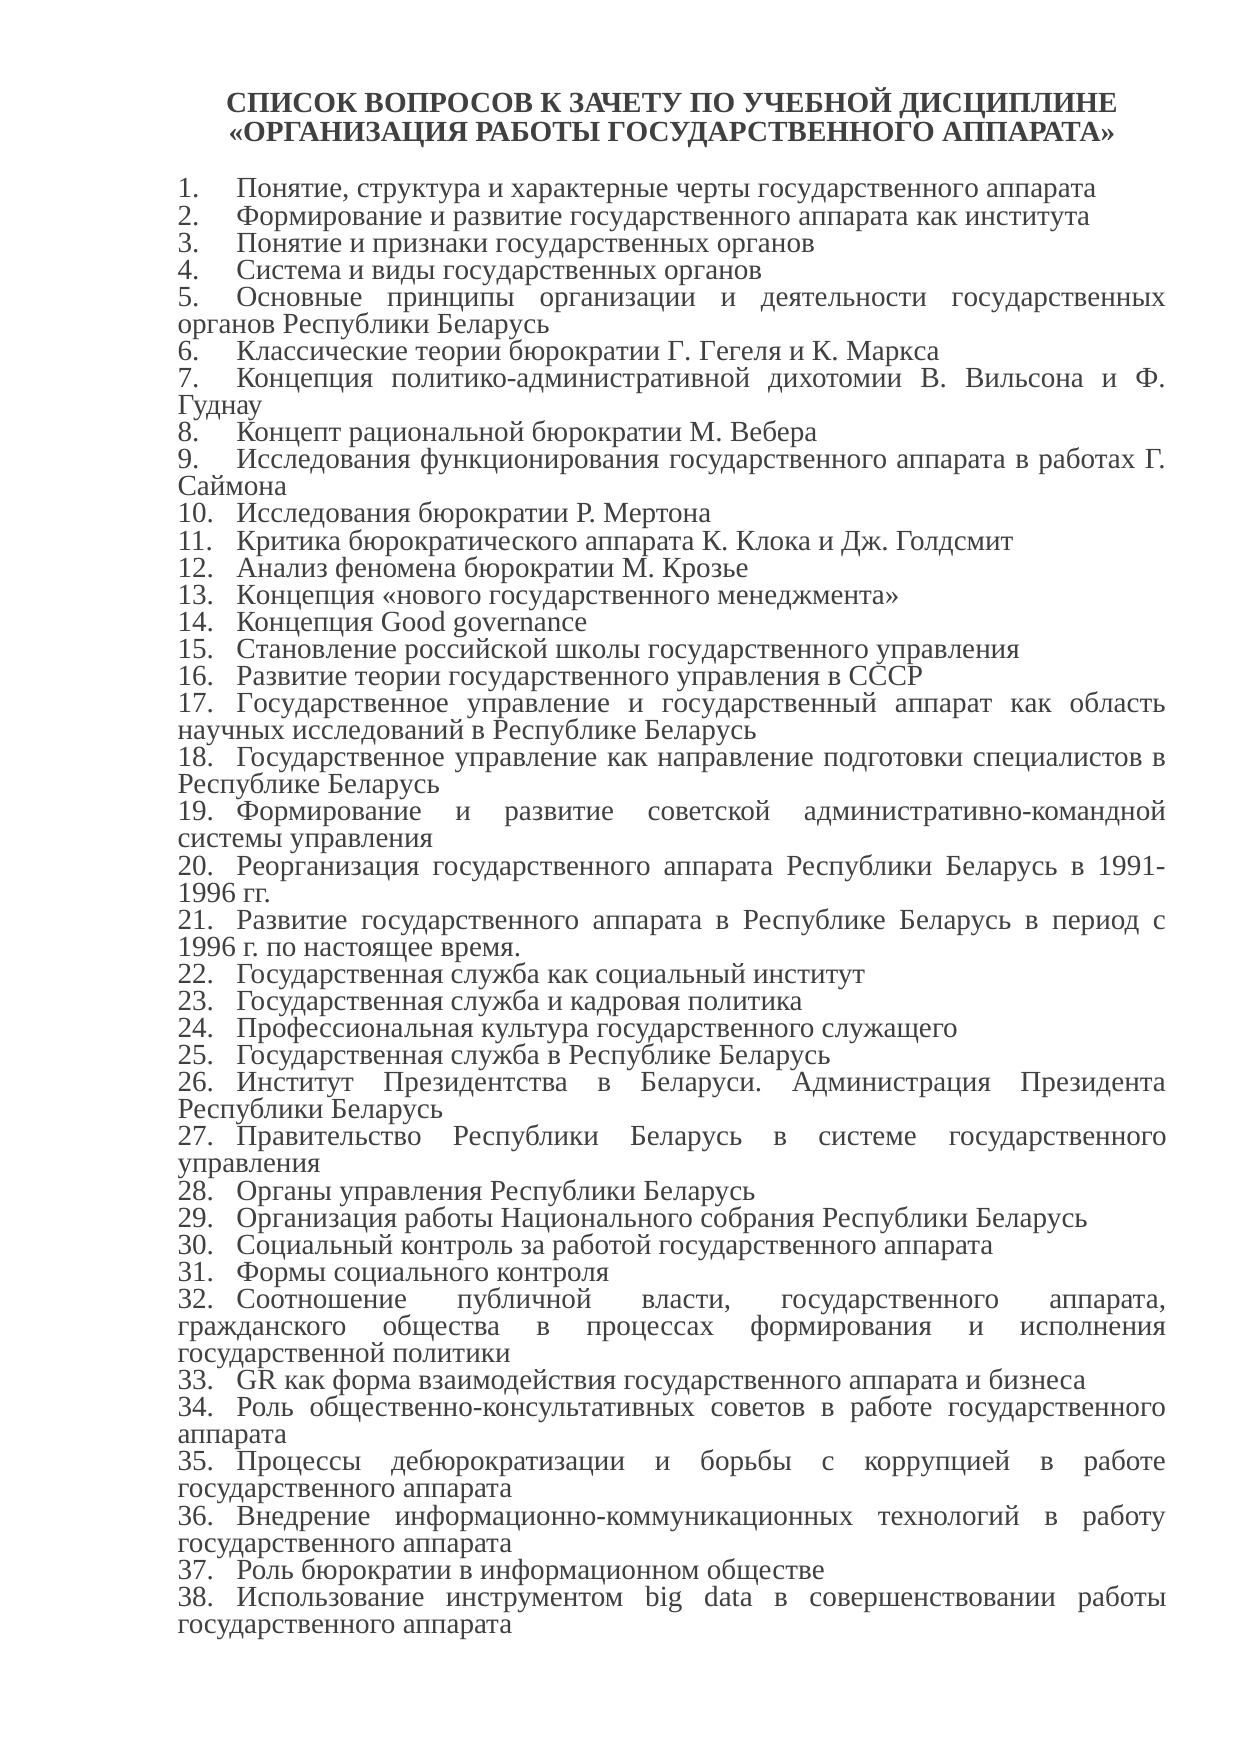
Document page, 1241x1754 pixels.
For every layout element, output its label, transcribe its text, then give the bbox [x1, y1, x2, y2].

list Профессиональная культура государственного служащего [177, 1016, 1167, 1043]
list Государственная служба и кадровая политика [177, 989, 1167, 1016]
list Анализ феномена бюрократии М. Крозье [177, 555, 1167, 582]
list Развитие государственного аппарата в Республике Беларусь в период с 1996 г. по настоящее время. [177, 907, 1167, 962]
list GR как форма взаимодействия государственного аппарата и бизнеса [177, 1368, 1167, 1395]
list Органы управления Республики Беларусь [177, 1178, 1167, 1205]
list Роль общественно-консультативных советов в работе государственного аппарата [177, 1395, 1167, 1449]
list Формирование и развитие государственного аппарата как института [177, 203, 1167, 230]
list Становление российской школы государственного управления [177, 637, 1167, 664]
list Использование инструментом big data в совершенствовании работы государственного аппарата [177, 1584, 1167, 1639]
list Институт Президентства в Беларуси. Администрация Президента Республики Беларусь [177, 1070, 1167, 1124]
list Критика бюрократического аппарата К. Клока и Дж. Голдсмит [177, 528, 1167, 555]
list Государственное управление как направление подготовки специалистов в Республике Беларусь [177, 745, 1167, 799]
list Концепт рациональной бюрократии М. Вебера [177, 420, 1167, 447]
list Государственная служба как социальный институт [177, 962, 1167, 989]
list Формирование и развитие советской административно-командной системы управления [177, 799, 1167, 853]
list Концепция политико-административной дихотомии В. Вильсона и Ф. Гуднау [177, 366, 1167, 420]
text «ОРГАНИЗАЦИЯ РАБОТЫ ГОСУДАРСТВЕННОГО АППАРАТА» [177, 118, 1167, 147]
list Организация работы Национального собрания Республики Беларусь [177, 1205, 1167, 1232]
list Реорганизация государственного аппарата Республики Беларусь в 1991-1996 гг. [177, 853, 1167, 907]
list Соотношение публичной власти, государственного аппарата, гражданского общества в процессах формирования и исполнения государственной политики [177, 1287, 1167, 1368]
list Концепция «нового государственного менеджмента» [177, 582, 1167, 609]
list Роль бюрократии в информационном обществе [177, 1557, 1167, 1584]
list Государственное управление и государственный аппарат как область научных исследований в Республике Беларусь [177, 691, 1167, 745]
list Социальный контроль за работой государственного аппарата [177, 1232, 1167, 1259]
list Исследования бюрократии Р. Мертона [177, 501, 1167, 528]
list Внедрение информационно-коммуникационных технологий в работу государственного аппарата [177, 1503, 1167, 1557]
list Развитие теории государственного управления в СССР [177, 664, 1167, 691]
list Процессы дебюрократизации и борьбы с коррупцией в работе государственного аппарата [177, 1449, 1167, 1503]
list Основные принципы организации и деятельности государственных органов Республики Беларусь [177, 284, 1167, 339]
list Понятие, структура и характерные черты государственного аппарата [177, 176, 1167, 203]
list Исследования функционирования государственного аппарата в работах Г. Саймона [177, 447, 1167, 501]
list Классические теории бюрократии Г. Гегеля и К. Маркса [177, 339, 1167, 366]
list Понятие и признаки государственных органов [177, 230, 1167, 257]
text СПИСОК ВОПРОСОВ К ЗАЧЕТУ ПО УЧЕБНОЙ ДИСЦИПЛИНЕ [177, 89, 1167, 118]
list Система и виды государственных органов [177, 257, 1167, 284]
list Правительство Республики Беларусь в системе государственного управления [177, 1124, 1167, 1178]
list Государственная служба в Республике Беларусь [177, 1043, 1167, 1070]
list Концепция Good governance [177, 609, 1167, 637]
list Формы социального контроля [177, 1259, 1167, 1287]
